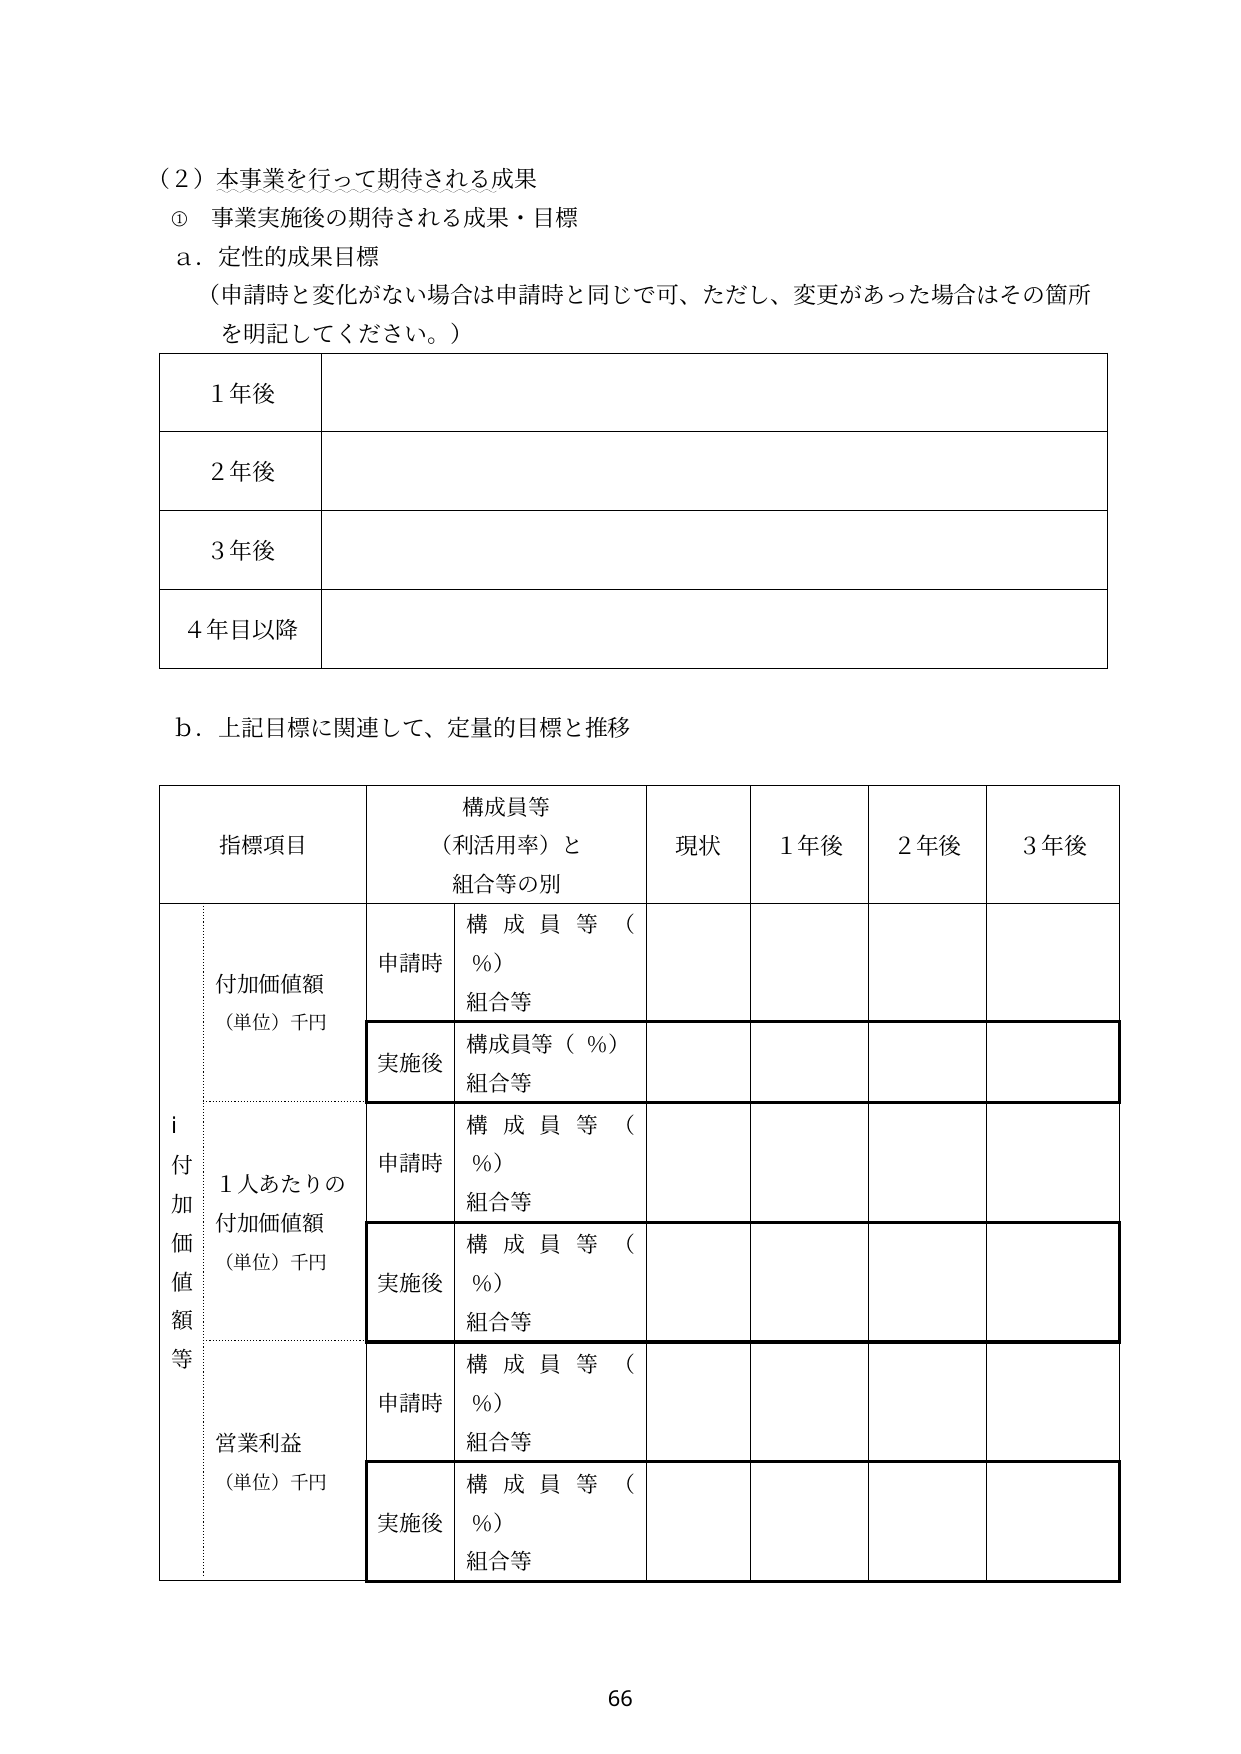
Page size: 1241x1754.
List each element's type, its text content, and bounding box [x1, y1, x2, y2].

table_cell 構成員等（ ％） 組合等 [455, 1104, 646, 1221]
table_cell [647, 1463, 750, 1580]
table_cell 申請時 [367, 1344, 454, 1460]
table_cell 構成員等（ ％） 組合等 [455, 1023, 646, 1101]
table_cell 構成員等（ ％） 組合等 [455, 1224, 646, 1340]
table_cell [322, 590, 1107, 667]
table_cell [751, 1344, 868, 1460]
table_cell [751, 1463, 868, 1580]
table_cell ２年後 [160, 432, 321, 510]
table_cell ３年後 [160, 511, 321, 589]
table_cell [987, 1023, 1118, 1101]
table_cell [647, 1344, 750, 1460]
table_header 構成員等 （利活用率）と 組合等の別 [367, 786, 646, 903]
table_cell [869, 1104, 986, 1221]
table_cell [647, 1224, 750, 1340]
table_cell 付加価値額 （単位）千円 [204, 904, 366, 1101]
table_cell [869, 1344, 986, 1460]
table_cell 構成員等（ ％） 組合等 [455, 1463, 646, 1580]
table_cell ４年目以降 [160, 590, 321, 667]
table_header １年後 [160, 354, 321, 431]
table_cell [869, 904, 986, 1020]
table_cell 構成員等（ ％） 組合等 [455, 1344, 646, 1460]
table_cell 構成員等（ ％） 組合等 [455, 904, 646, 1020]
table_cell [869, 1224, 986, 1340]
table_cell [751, 904, 868, 1020]
table_cell [751, 1224, 868, 1340]
table_header １年後 [751, 786, 868, 903]
text ① 事業実施後の期待される成果・目標 [148, 197, 1092, 236]
table_cell [987, 1104, 1119, 1221]
table_cell [987, 1463, 1118, 1580]
table_cell 実施後 [368, 1463, 454, 1580]
table_cell [322, 432, 1107, 510]
table_cell １人あたりの 付加価値額 （単位）千円 [204, 1101, 366, 1340]
table_header ３年後 [987, 786, 1119, 903]
table_cell 申請時 [367, 904, 454, 1020]
table_header 現状 [647, 786, 750, 903]
text ｂ．上記目標に関連して、定量的目標と推移 [173, 707, 1092, 746]
table_cell [647, 1023, 750, 1101]
table_cell [869, 1463, 986, 1580]
table_cell [647, 1104, 750, 1221]
text （２）本事業を行って期待される成果 [148, 158, 1092, 197]
text （申請時と変化がない場合は申請時と同じで可、ただし、変更があった場合はその箇所を明記してください。） [198, 275, 1092, 352]
table_cell ⅰ付加価値額等 [160, 904, 204, 1580]
table_header [322, 354, 1107, 431]
table_cell [987, 1344, 1119, 1460]
table_cell 実施後 [368, 1224, 454, 1340]
table_cell [987, 1224, 1118, 1340]
table_header ２年後 [869, 786, 986, 903]
table_header 指標項目 [160, 786, 366, 903]
text ａ．定性的成果目標 [173, 236, 1092, 275]
table_cell 実施後 [368, 1023, 454, 1101]
table_cell [987, 904, 1119, 1020]
table_cell [751, 1023, 868, 1101]
table_cell 申請時 [367, 1104, 454, 1221]
table_cell [869, 1023, 986, 1101]
table_cell [322, 511, 1107, 589]
table_cell 営業利益 （単位）千円 [204, 1340, 366, 1580]
table_cell [751, 1104, 868, 1221]
table_cell [647, 904, 750, 1020]
